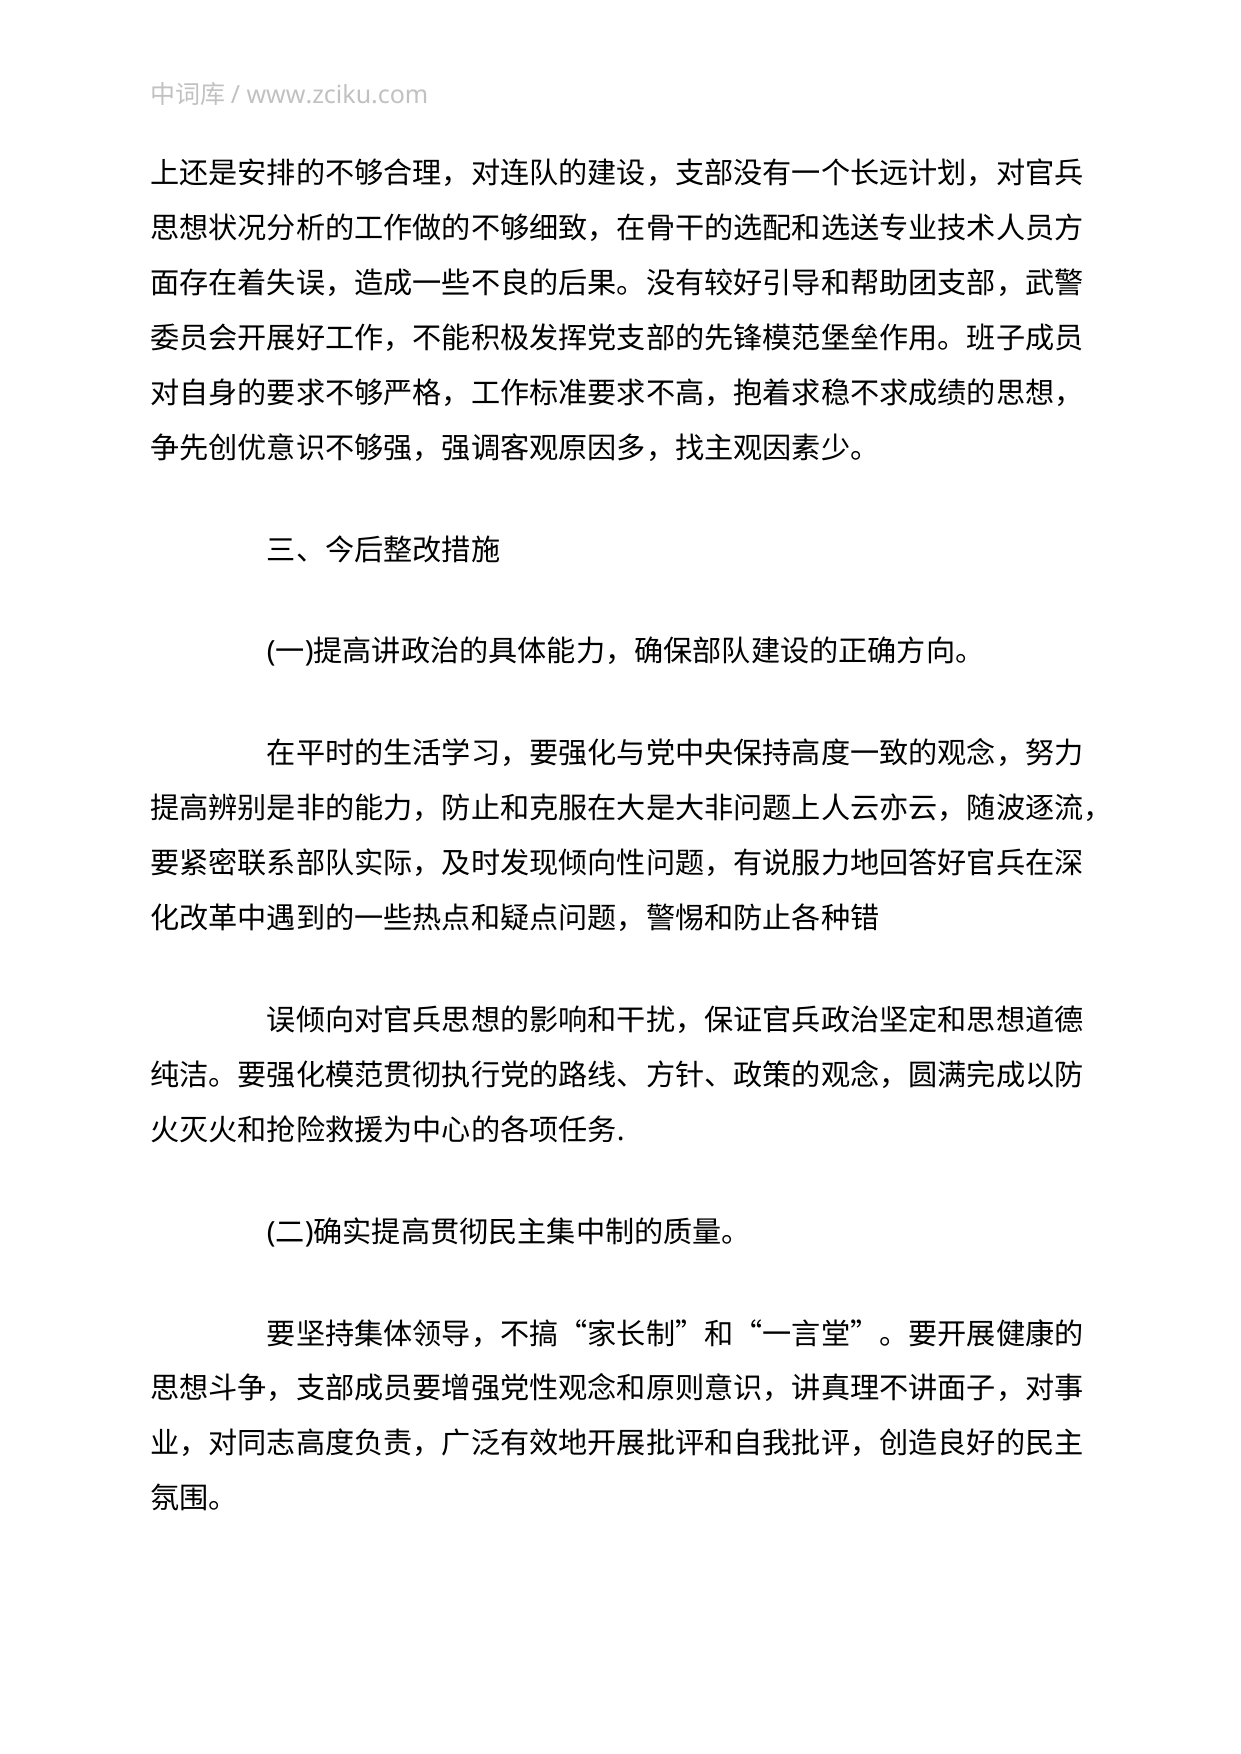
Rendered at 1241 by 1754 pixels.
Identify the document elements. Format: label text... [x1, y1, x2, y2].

text 三、今后整改措施 [150, 526, 1090, 568]
text (一)提高讲政治的具体能力，确保部队建设的正确方向。 [150, 628, 1090, 670]
text 误倾向对官兵思想的影响和干扰，保证官兵政治坚定和思想道德纯洁。要强化模范贯彻执行党的路线、方针、政策的观念，圆满完成以防火灭火和抢险救援为中心的各项任务. [150, 996, 1090, 1149]
text 要坚持集体领导，不搞“家长制”和“一言堂”。要开展健康的思想斗争，支部成员要增强党性观念和原则意识，讲真理不讲面子，对事业，对同志高度负责，广泛有效地开展批评和自我批评，创造良好的民主氛围。 [150, 1310, 1090, 1517]
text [150, 150, 1090, 467]
text (二)确实提高贯彻民主集中制的质量。 [150, 1208, 1090, 1251]
text 在平时的生活学习，要强化与党中央保持高度一致的观念，努力提高辨别是非的能力，防止和克服在大是大非问题上人云亦云，随波逐流，要紧密联系部队实际，及时发现倾向性问题，有说服力地回答好官兵在深化改革中遇到的一些热点和疑点问题，警惕和防止各种错 [150, 730, 1090, 937]
